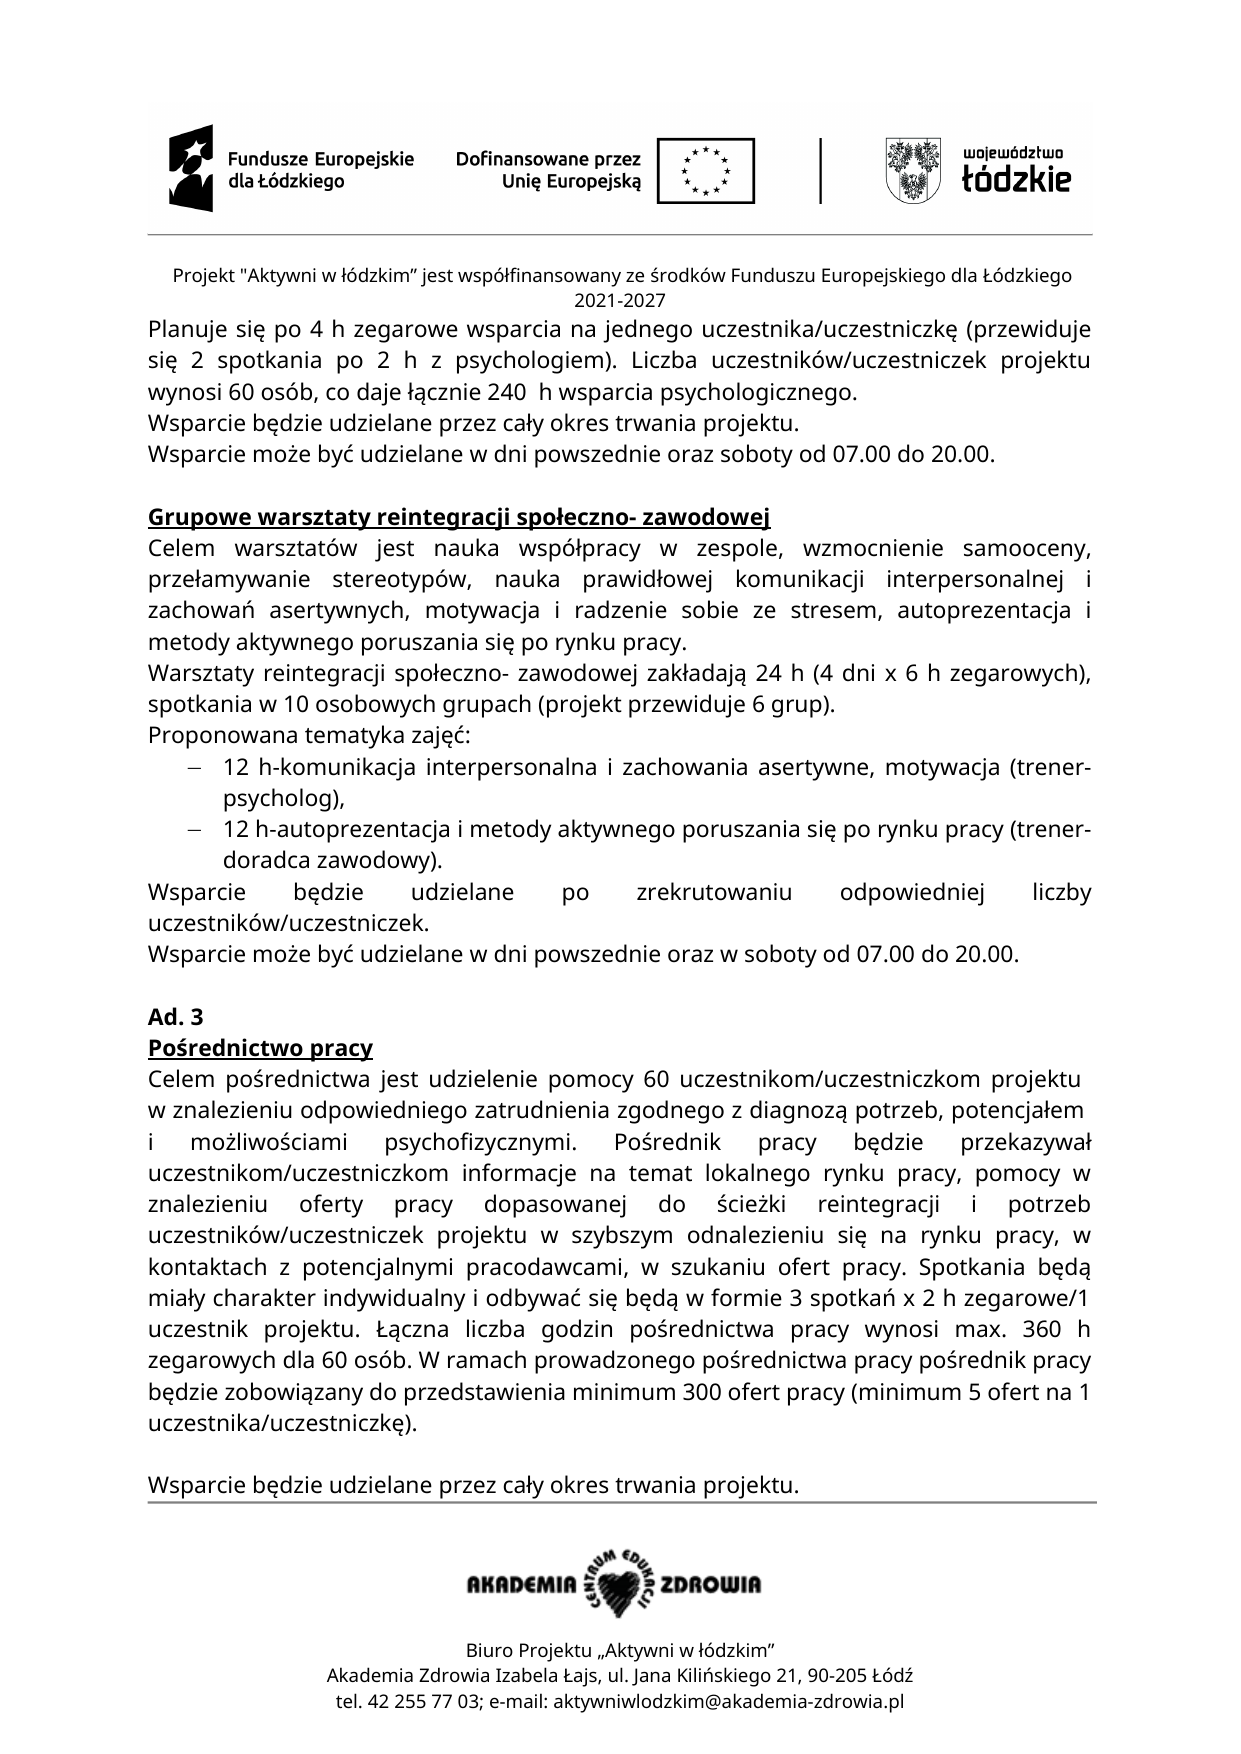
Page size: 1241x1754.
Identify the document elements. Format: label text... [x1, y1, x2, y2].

text Planuje się po 4 h zegarowe wsparcia na jednego uczestnika/uczestniczkę (przewiduje się 2 spotkania po 2 h z psychologiem). Liczba uczestników/uczestniczek projektu wynosi 60 osób, co daje łącznie 240 h wsparcia psychologicznego. [148, 313, 1092, 407]
text Wsparcie może być udzielane w dni powszednie oraz w soboty od 07.00 do 20.00. [148, 938, 1092, 969]
text Wsparcie będzie udzielane przez cały okres trwania projektu. [148, 1469, 1092, 1501]
text Proponowana tematyka zajęć: [148, 719, 1092, 751]
text Ad. 3 [148, 1001, 1092, 1032]
text Wsparcie będzie udzielane po zrekrutowaniu odpowiedniej liczby uczestników/uczestniczek. [148, 876, 1092, 938]
text Celem warsztatów jest nauka współpracy w zespole, wzmocnienie samooceny, przełamywanie stereotypów, nauka prawidłowej komunikacji interpersonalnej i zachowań asertywnych, motywacja i radzenie sobie ze stresem, autoprezentacja i metody aktywnego poruszania się po rynku pracy. [148, 532, 1092, 657]
picture [147, 102, 1093, 234]
text Pośrednictwo pracy [148, 1032, 1092, 1063]
text Celem pośrednictwa jest udzielenie pomocy 60 uczestnikom/uczestniczkom projektu w znalezieniu odpowiedniego zatrudnienia zgodnego z diagnozą potrzeb, potencjałem i możliwościami psychofizycznymi. Pośrednik pracy będzie przekazywał uczestnikom/uczestniczkom informacje na temat lokalnego rynku pracy, pomocy w znalezieniu oferty pracy dopasowanej do ścieżki reintegracji i potrzeb uczestników/uczestniczek projektu w szybszym odnalezieniu się na rynku pracy, w kontaktach z potencjalnymi pracodawcami, w szukaniu ofert pracy. Spotkania będą miały charakter indywidualny i odbywać się będą w formie 3 spotkań x 2 h zegarowe/1 uczestnik projektu. Łączna liczba godzin pośrednictwa pracy wynosi max. 360 h zegarowych dla 60 osób. W ramach prowadzonego pośrednictwa pracy pośrednik pracy będzie zobowiązany do przedstawienia minimum 300 ofert pracy (minimum 5 ofert na 1 uczestnika/uczestniczkę). [148, 1063, 1092, 1438]
text Wsparcie będzie udzielane przez cały okres trwania projektu. [148, 407, 1092, 438]
list 12 h-autoprezentacja i metody aktywnego poruszania się po rynku pracy (trener-doradca zawodowy). [185, 813, 1092, 876]
list 12 h-komunikacja interpersonalna i zachowania asertywne, motywacja (trener-psycholog), [185, 751, 1092, 813]
picture [462, 1535, 771, 1633]
text Warsztaty reintegracji społeczno- zawodowej zakładają 24 h (4 dni x 6 h zegarowych), spotkania w 10 osobowych grupach (projekt przewiduje 6 grup). [148, 657, 1092, 719]
text Wsparcie może być udzielane w dni powszednie oraz soboty od 07.00 do 20.00. [148, 438, 1092, 469]
text Grupowe warsztaty reintegracji społeczno- zawodowej [148, 501, 1092, 532]
